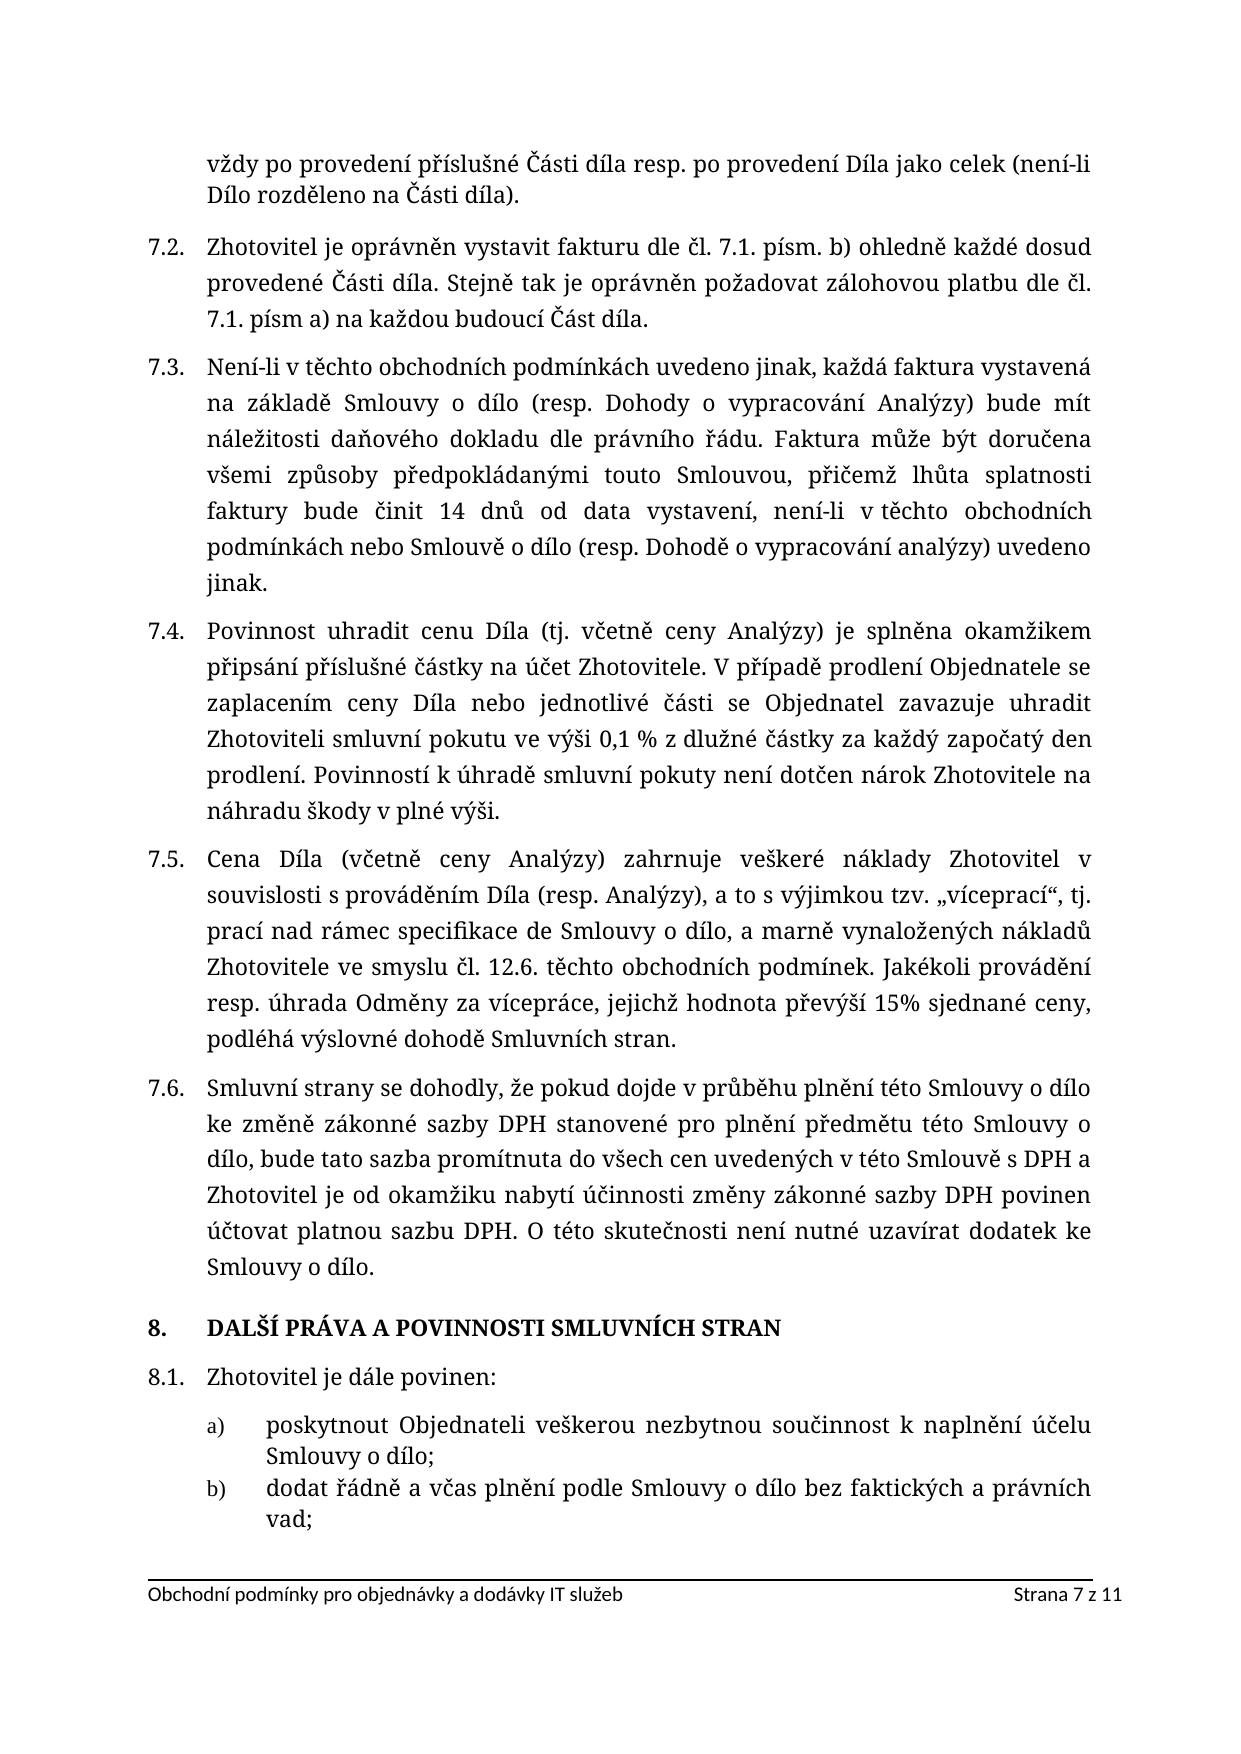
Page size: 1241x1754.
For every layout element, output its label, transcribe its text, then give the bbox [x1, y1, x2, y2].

list Zhotovitel je dále povinen: [148, 1361, 1093, 1392]
list Smluvní strany se dohodly, že pokud dojde v průběhu plnění této Smlouvy o dílo ke změně zákonné sazby DPH stanovené pro plnění předmětu této Smlouvy o dílo, bude tato sazba promítnuta do všech cen uvedených v této Smlouvě s DPH a Zhotovitel je od okamžiku nabytí účinnosti změny zákonné sazby DPH povinen účtovat platnou sazbu DPH. O této skutečnosti není nutné uzavírat dodatek ke Smlouvy o dílo. [148, 1072, 1093, 1282]
list Cena Díla (včetně ceny Analýzy) zahrnuje veškeré náklady Zhotovitel v souvislosti s prováděním Díla (resp. Analýzy), a to s výjimkou tzv. „víceprací“, tj. prací nad rámec specifikace de Smlouvy o dílo, a marně vynaložených nákladů Zhotovitele ve smyslu čl. 12.6. těchto obchodních podmínek. Jakékoli provádění resp. úhrada Odměny za vícepráce, jejichž hodnota převýší 15% sjednané ceny, podléhá výslovné dohodě Smluvních stran. [148, 843, 1093, 1054]
list Zhotovitel je oprávněn vystavit fakturu dle čl. 7.1. písm. b) ohledně každé dosud provedené Části díla. Stejně tak je oprávněn požadovat zálohovou platbu dle čl. 7.1. písm a) na každou budoucí Část díla. [148, 231, 1093, 334]
list poskytnout Objednateli veškerou nezbytnou součinnost k naplnění účelu Smlouvy o dílo; [207, 1409, 1093, 1472]
subtitle DALŠÍ PRÁVA A POVINNOSTI SMLUVNÍCH STRAN [148, 1312, 1093, 1343]
list dodat řádně a včas plnění podle Smlouvy o dílo bez faktických a právních vad; [207, 1472, 1093, 1534]
list Není-li v těchto obchodních podmínkách uvedeno jinak, každá faktura vystavená na základě Smlouvy o dílo (resp. Dohody o vypracování Analýzy) bude mít náležitosti daňového dokladu dle právního řádu. Faktura může být doručena všemi způsoby předpokládanými touto Smlouvou, přičemž lhůta splatnosti faktury bude činit 14 dnů od data vystavení, není-li v těchto obchodních podmínkách nebo Smlouvě o dílo (resp. Dohodě o vypracování analýzy) uvedeno jinak. [148, 351, 1093, 598]
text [207, 148, 1093, 210]
list Povinnost uhradit cenu Díla (tj. včetně ceny Analýzy) je splněna okamžikem připsání příslušné částky na účet Zhotovitele. V případě prodlení Objednatele se zaplacením ceny Díla nebo jednotlivé části se Objednatel zavazuje uhradit Zhotoviteli smluvní pokutu ve výši 0,1 % z dlužné částky za každý započatý den prodlení. Povinností k úhradě smluvní pokuty není dotčen nárok Zhotovitele na náhradu škody v plné výši. [148, 615, 1093, 826]
